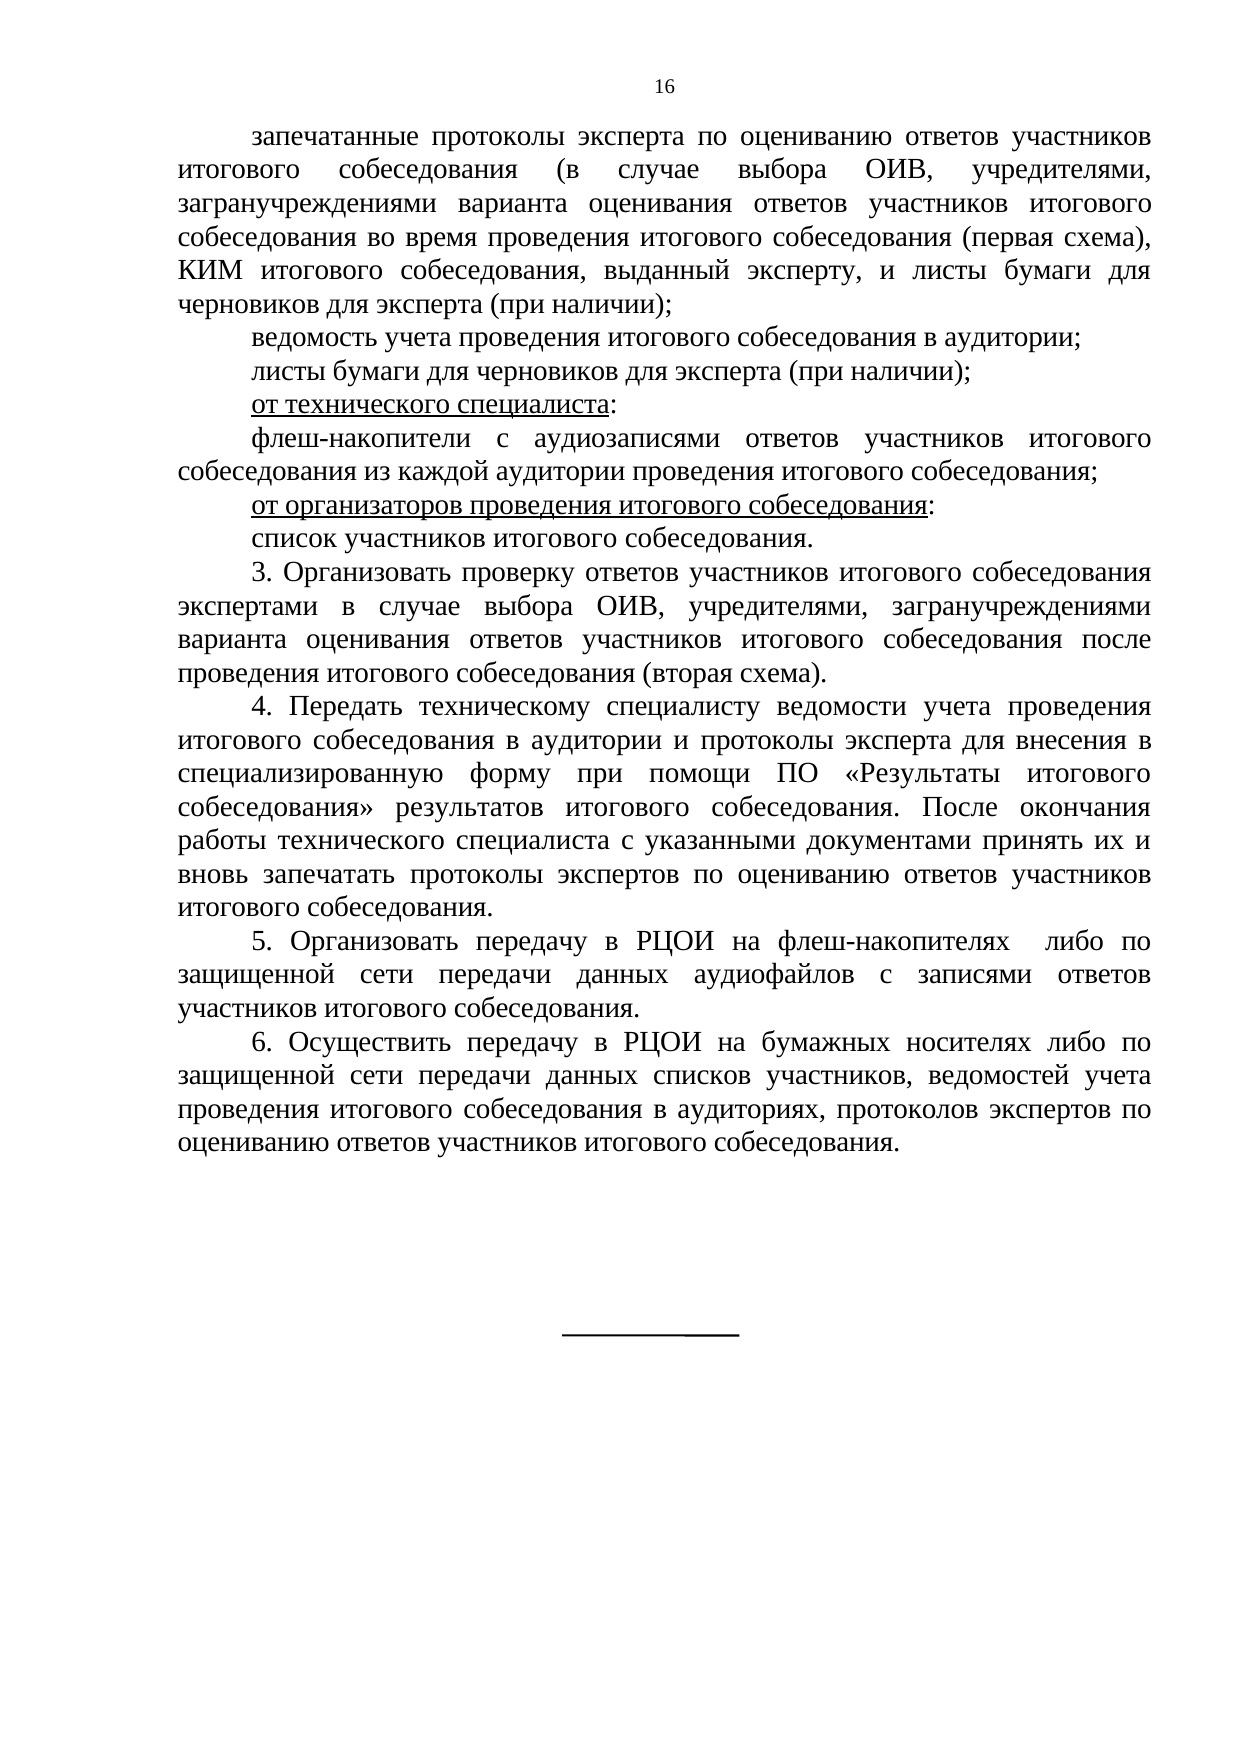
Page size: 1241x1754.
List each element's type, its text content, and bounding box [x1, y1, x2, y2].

text 3. Организовать проверку ответов участников итогового собеседования экспертами в случае выбора ОИВ, учредителями, загранучреждениями варианта оценивания ответов участников итогового собеседования после проведения итогового собеседования (вторая схема). [177, 554, 1152, 688]
text ведомость учета проведения итогового собеседования в аудитории; [177, 319, 1152, 353]
text от технического специалиста: [177, 386, 1152, 420]
text от организаторов проведения итогового собеседования: [177, 487, 1152, 521]
text флеш-накопители с аудиозаписями ответов участников итогового собеседования из каждой аудитории проведения итогового собеседования; [177, 420, 1152, 487]
text 5. Организовать передачу в РЦОИ на флеш-накопителях либо по защищенной сети передачи данных аудиофайлов с записями ответов участников итогового собеседования. [177, 923, 1152, 1024]
text листы бумаги для черновиков для эксперта (при наличии); [177, 353, 1152, 386]
text 4. Передать техническому специалисту ведомости учета проведения итогового собеседования в аудитории и протоколы эксперта для внесения в специализированную форму при помощи ПО «Результаты итогового собеседования» результатов итогового собеседования. После окончания работы технического специалиста с указанными документами принять их и вновь запечатать протоколы экспертов по оцениванию ответов участников итогового собеседования. [177, 688, 1152, 923]
text список участников итогового собеседования. [177, 521, 1152, 554]
text 6. Осуществить передачу в РЦОИ на бумажных носителях либо по защищенной сети передачи данных списков участников, ведомостей учета проведения итогового собеседования в аудиториях, протоколов экспертов по оцениванию ответов участников итогового собеседования. [177, 1024, 1152, 1158]
text запечатанные протоколы эксперта по оцениванию ответов участников итогового собеседования (в случае выбора ОИВ, учредителями, загранучреждениями варианта оценивания ответов участников итогового собеседования во время проведения итогового собеседования (первая схема), КИМ итогового собеседования, выданный эксперту, и листы бумаги для черновиков для эксперта (при наличии); [177, 118, 1152, 319]
